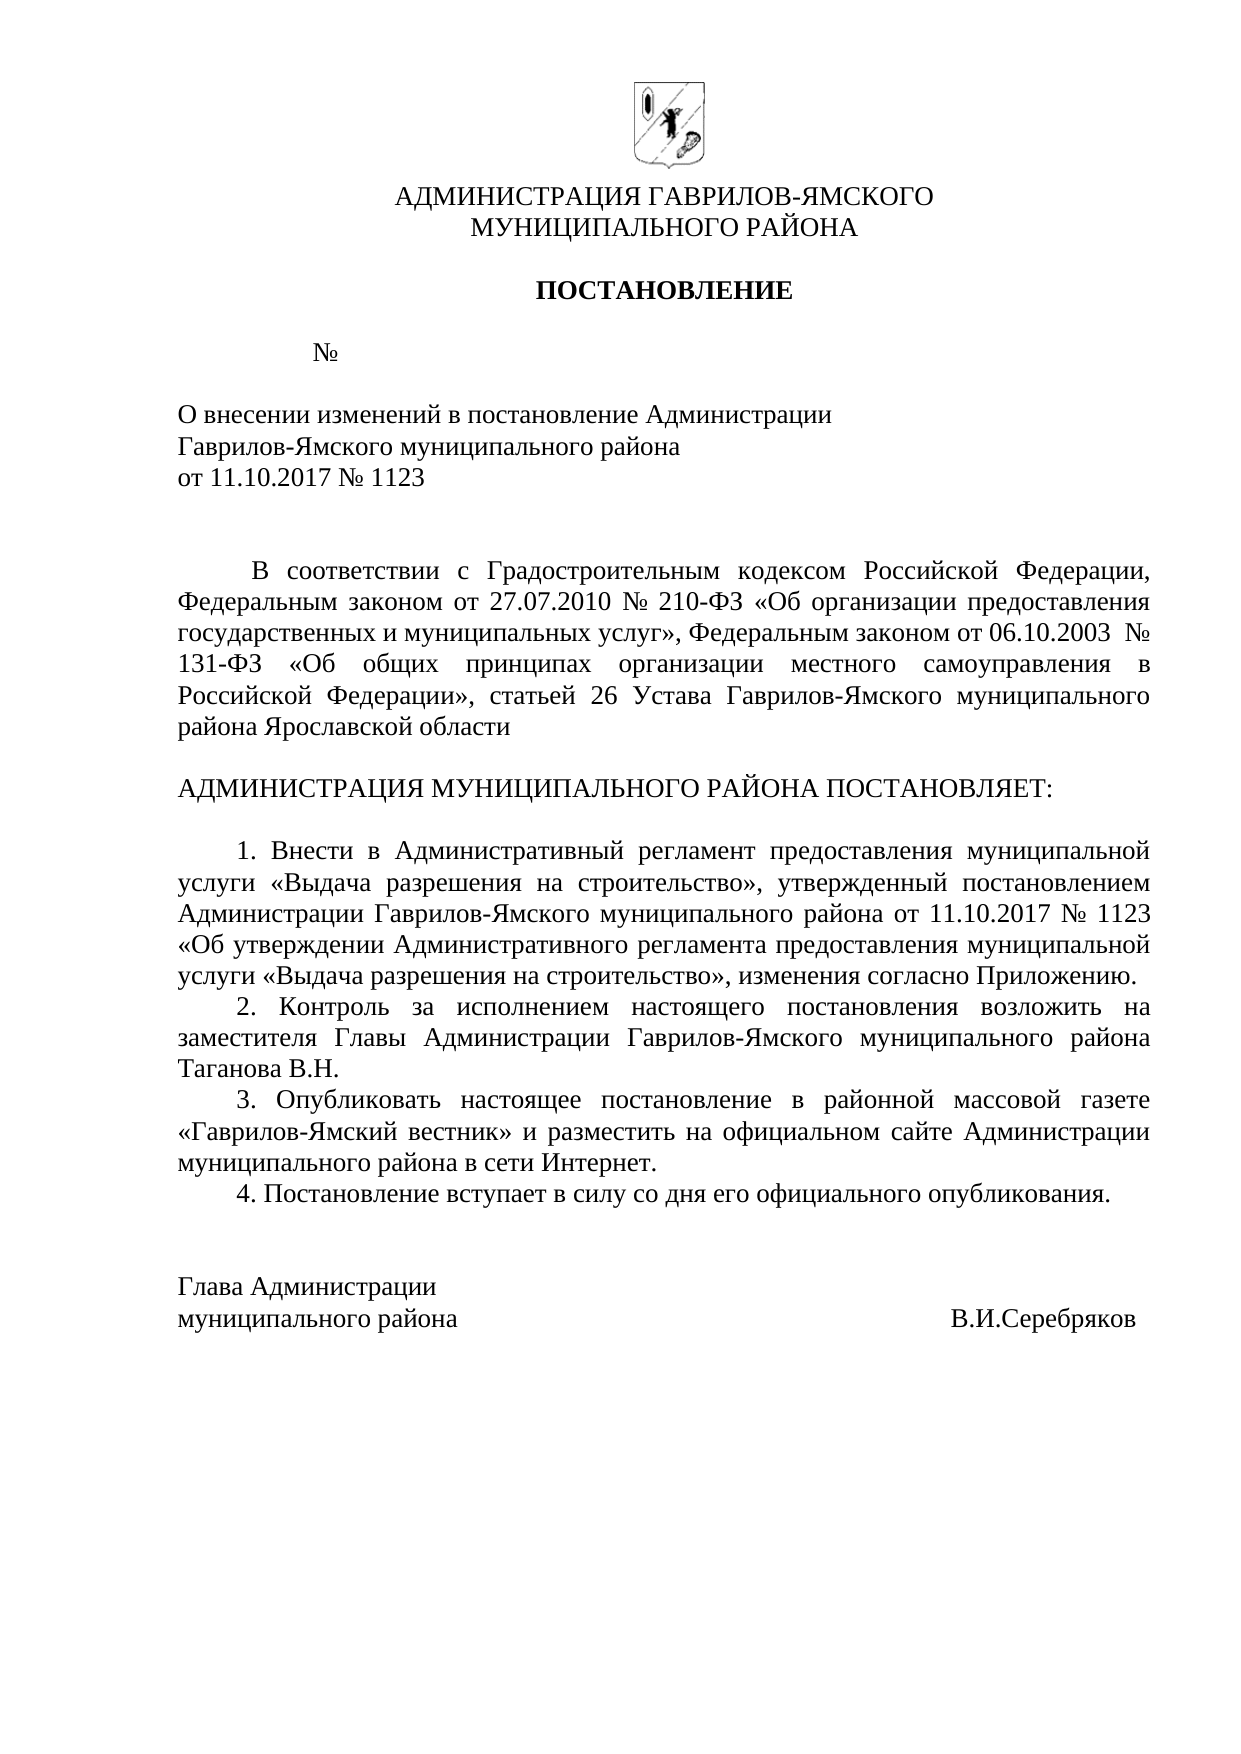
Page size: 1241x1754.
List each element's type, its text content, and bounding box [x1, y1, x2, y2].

text 4. Постановление вступает в силу со дня его официального опубликования. [177, 1177, 1152, 1208]
text № [177, 336, 1152, 367]
text АДМИНИСТРАЦИЯ МУНИЦИПАЛЬНОГО РАЙОНА ПОСТАНОВЛЯЕТ: [177, 772, 1152, 803]
text 3. Опубликовать настоящее постановление в районной массовой газете «Гаврилов-Ямский вестник» и разместить на официальном сайте Администрации муниципального района в сети Интернет. [177, 1084, 1152, 1177]
text от 11.10.2017 № 1123 [177, 461, 1152, 492]
text Глава Администрации [177, 1271, 1152, 1302]
picture [634, 82, 705, 169]
text ПОСТАНОВЛЕНИЕ [177, 274, 1152, 305]
text Гаврилов-Ямского муниципального района [177, 429, 1152, 461]
text В соответствии с Градостроительным кодексом Российской Федерации, Федеральным законом от 27.07.2010 № 210-ФЗ «Об организации предоставления государственных и муниципальных услуг», Федеральным законом от 06.10.2003 № 131-ФЗ «Об общих принципах организации местного самоуправления в Российской Федерации», статьей 26 Устава Гаврилов-Ямского муниципального района Ярославской области [177, 554, 1152, 741]
text 1. Внести в Административный регламент предоставления муниципальной услуги «Выдача разрешения на строительство», утвержденный постановлением Администрации Гаврилов-Ямского муниципального района от 11.10.2017 № 1123 «Об утверждении Административного регламента предоставления муниципальной услуги «Выдача разрешения на строительство», изменения согласно Приложению. [177, 834, 1152, 990]
text муниципального района В.И.Серебряков [177, 1302, 1152, 1333]
text МУНИЦИПАЛЬНОГО РАЙОНА [177, 212, 1152, 243]
text АДМИНИСТРАЦИЯ ГАВРИЛОВ-ЯМСКОГО [177, 180, 1152, 212]
text 2. Контроль за исполнением настоящего постановления возложить на заместителя Главы Администрации Гаврилов-Ямского муниципального района Таганова В.Н. [177, 990, 1152, 1084]
text О внесении изменений в постановление Администрации [177, 398, 1152, 429]
